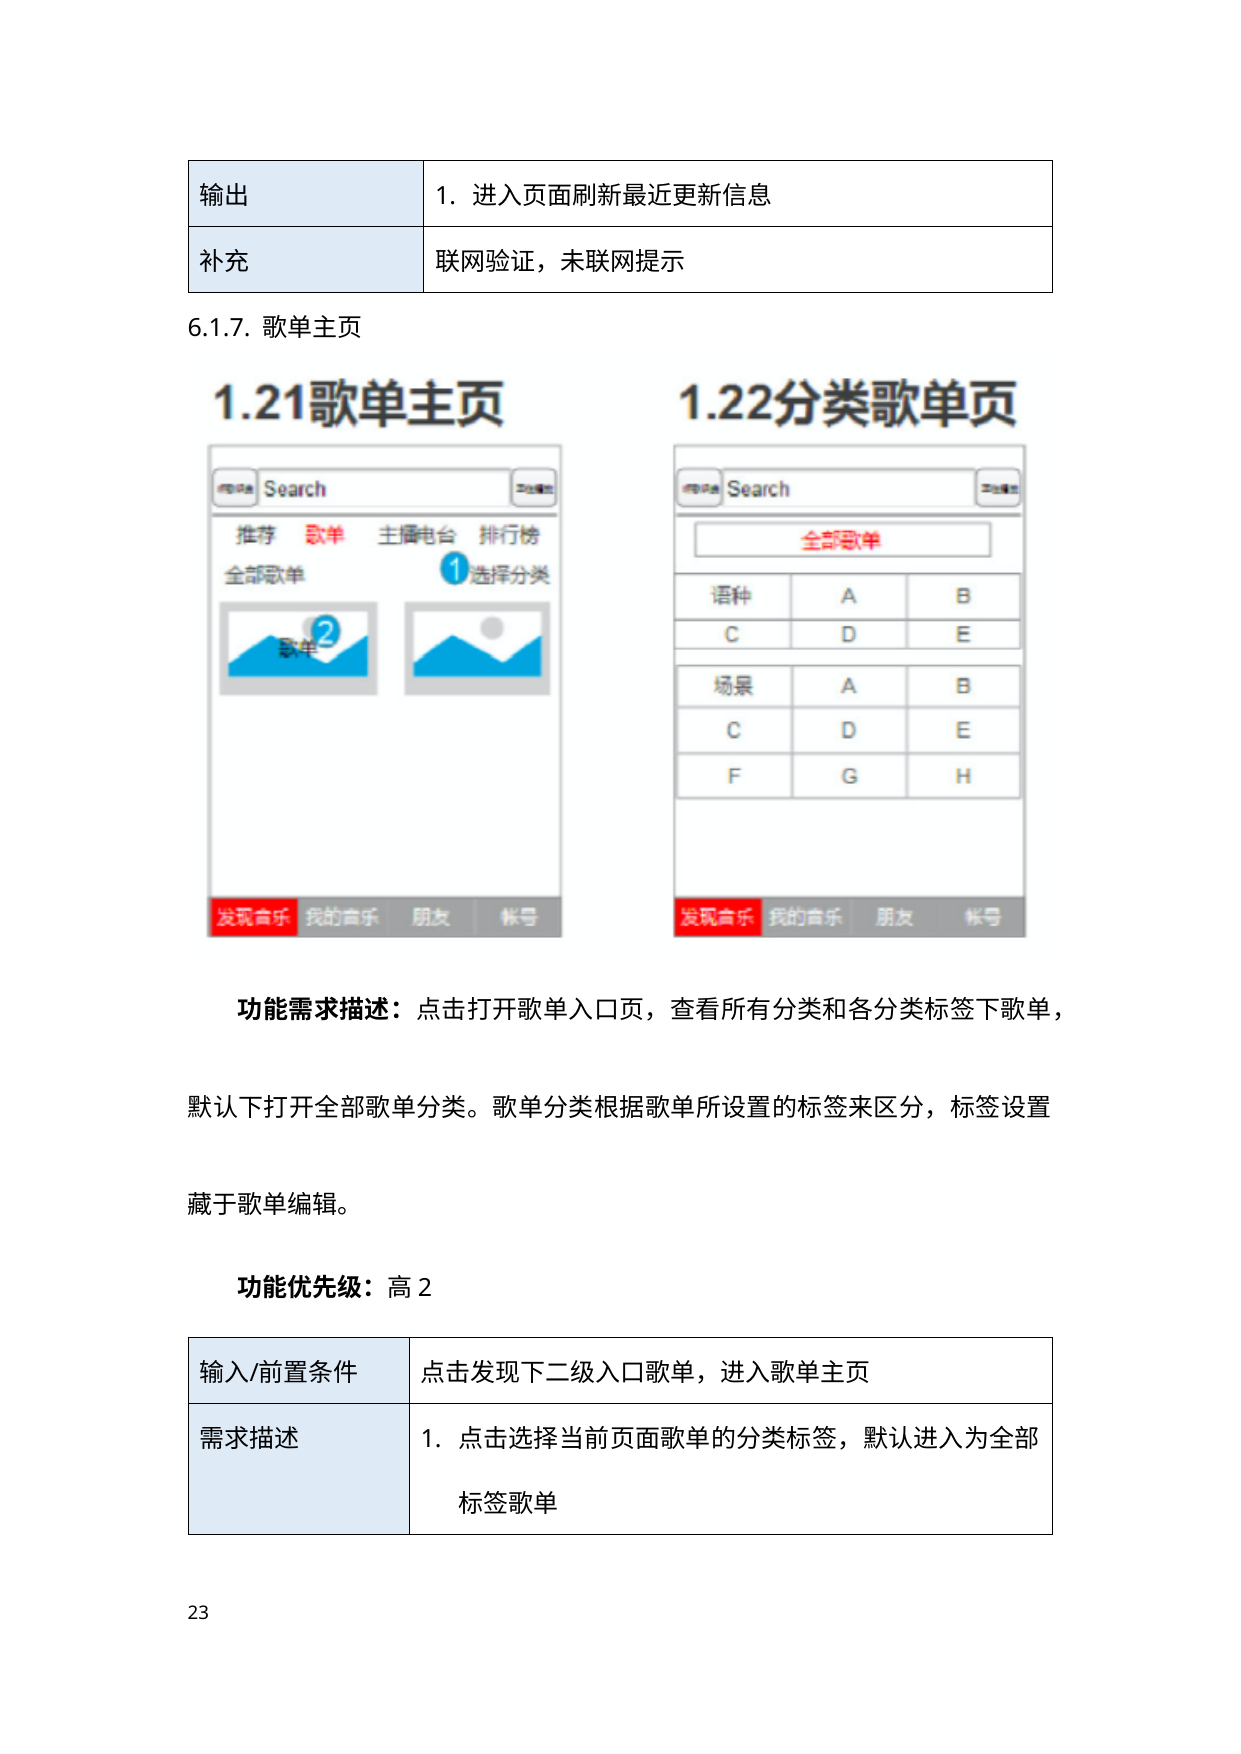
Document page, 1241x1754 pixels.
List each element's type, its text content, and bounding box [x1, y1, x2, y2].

text 功能需求描述：点击打开歌单入口页，查看所有分类和各分类标签下歌单，默认下打开全部歌单分类。歌单分类根据歌单所设置的标签来区分，标签设置藏于歌单编辑。 [187, 975, 1053, 1235]
table_cell 需求描述 [189, 1404, 409, 1534]
subtitle 歌单主页 [187, 293, 1053, 357]
table_cell 联网验证，未联网提示 [424, 227, 1052, 292]
table_cell 输出 [189, 161, 423, 226]
table_header 输入/前置条件 [189, 1338, 409, 1403]
table_cell 进入页面刷新最近更新信息 [424, 161, 1052, 226]
table_header 点击发现下二级入口歌单，进入歌单主页 [410, 1338, 1052, 1403]
table_cell 补充 [189, 227, 423, 292]
text 功能优先级：高2 [187, 1253, 1053, 1318]
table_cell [410, 1404, 1052, 1534]
picture [187, 357, 1053, 958]
